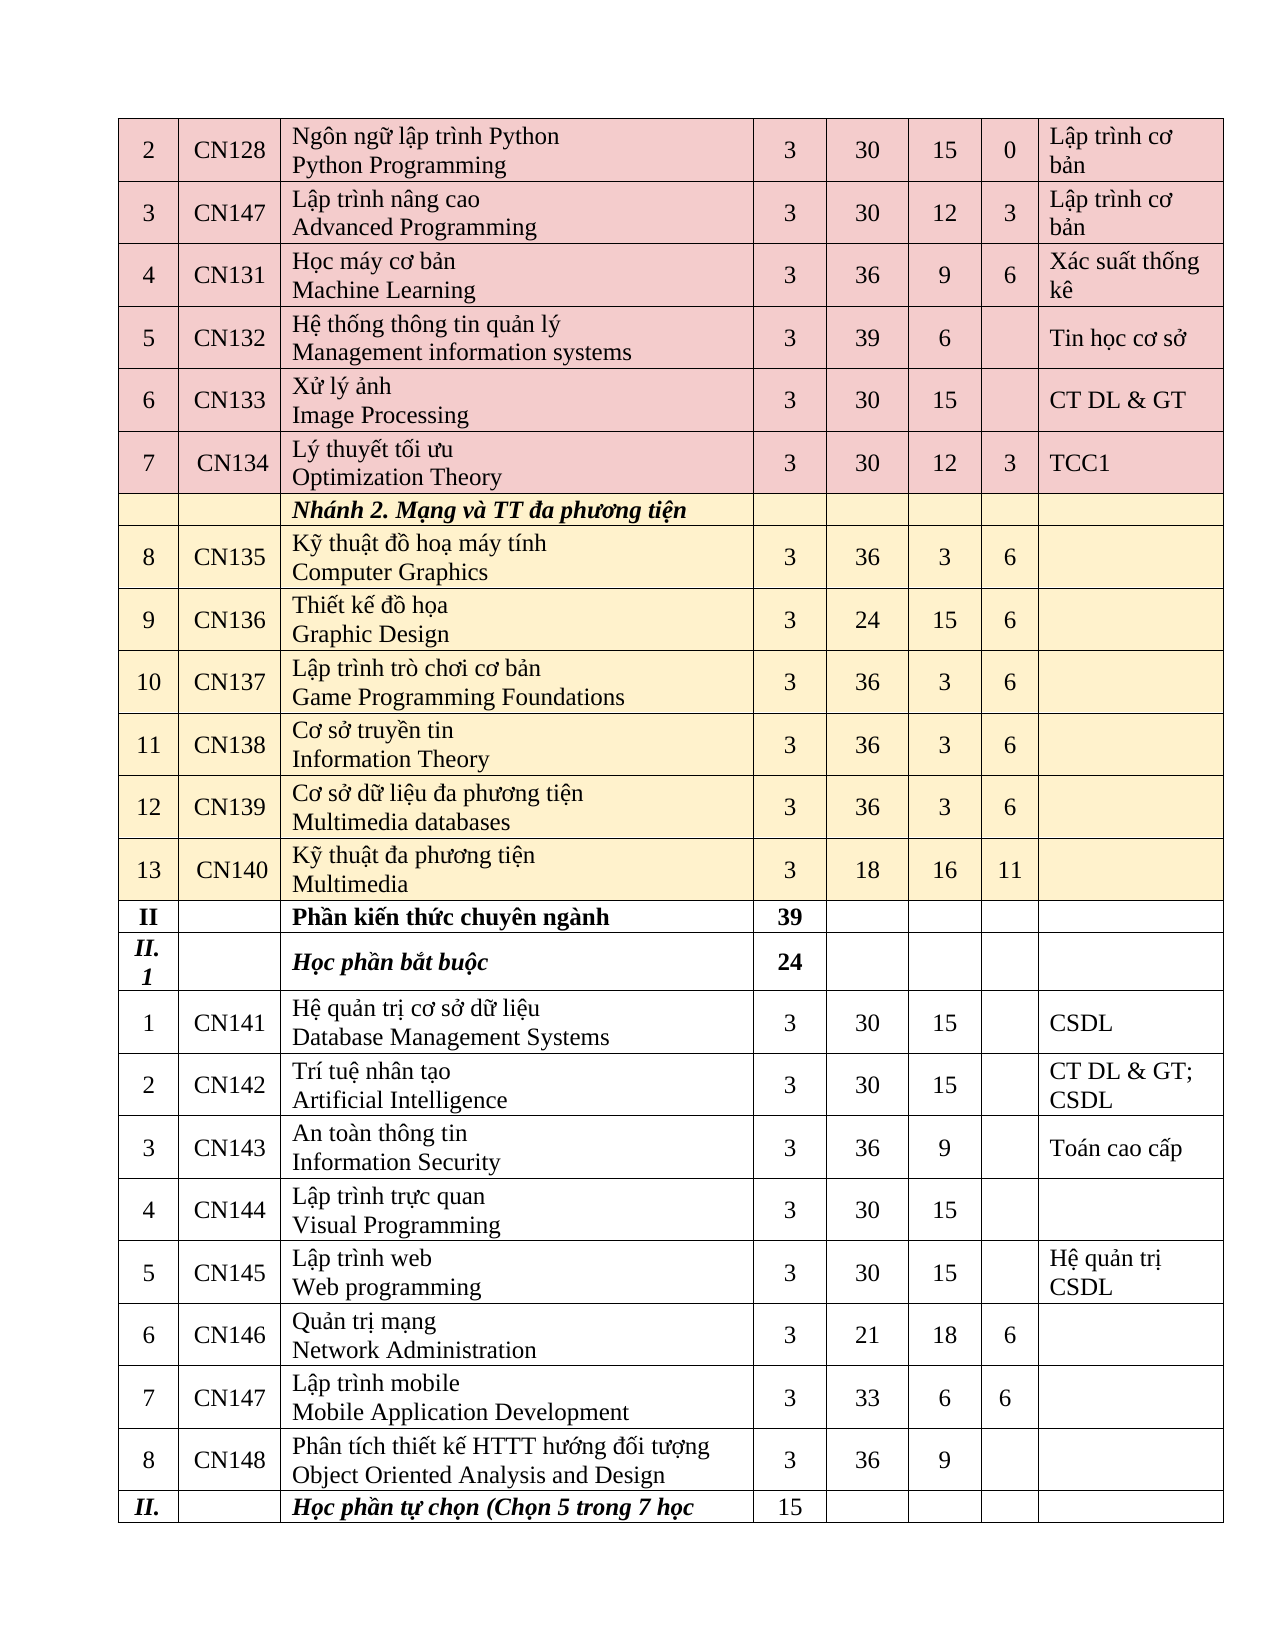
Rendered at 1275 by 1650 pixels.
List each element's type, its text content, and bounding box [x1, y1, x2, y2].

table_cell [827, 494, 908, 525]
table_cell CT DL & GT [1039, 369, 1223, 431]
table_cell 4 [119, 244, 178, 306]
table_cell [982, 901, 1038, 932]
table_cell 3 [754, 1429, 826, 1490]
table_cell Trí tuệ nhân tạo Artificial Intelligence [281, 1054, 753, 1115]
table_cell 36 [827, 651, 908, 712]
table_cell 24 [827, 589, 908, 650]
table_cell [1039, 1429, 1223, 1490]
table_cell [1039, 1366, 1223, 1428]
table_cell 3 [754, 1241, 826, 1303]
table_cell CN137 [179, 651, 280, 712]
table_cell CN135 [179, 526, 280, 587]
table_cell 15 [909, 991, 981, 1053]
table_cell An toàn thông tin Information Security [281, 1116, 753, 1178]
table_cell Hệ quản trị cơ sở dữ liệu Database Management Systems [281, 991, 753, 1053]
table_cell 9 [119, 589, 178, 650]
table_cell 6 [982, 651, 1038, 712]
table_cell 3 [754, 651, 826, 712]
table_cell [982, 1429, 1038, 1490]
table_cell 6 [982, 526, 1038, 587]
table_cell 30 [827, 1241, 908, 1303]
table_cell 33 [827, 1366, 908, 1428]
table_cell CN145 [179, 1241, 280, 1303]
table_cell II [119, 901, 178, 932]
table_cell 3 [982, 432, 1038, 493]
table_cell 5 [119, 307, 178, 368]
table_cell 11 [119, 714, 178, 775]
table_cell 3 [754, 1304, 826, 1365]
table_cell CN139 [179, 776, 280, 837]
table_cell Kỹ thuật đồ hoạ máy tính Computer Graphics [281, 526, 753, 587]
table_cell 3 [754, 432, 826, 493]
table_cell [1039, 651, 1223, 712]
table_cell 3 [754, 182, 826, 243]
table_cell II.1 [119, 933, 178, 990]
table_cell [1039, 526, 1223, 587]
table_cell CN136 [179, 589, 280, 650]
table_cell Lập trình trực quan Visual Programming [281, 1179, 753, 1240]
table_cell Cơ sở truyền tin Information Theory [281, 714, 753, 775]
table_cell [982, 369, 1038, 431]
table_cell 5 [119, 1241, 178, 1303]
table_cell 15 [909, 369, 981, 431]
table_cell 36 [827, 1429, 908, 1490]
table_cell [909, 1491, 981, 1522]
table_cell 36 [827, 1116, 908, 1178]
table_cell [1039, 1179, 1223, 1240]
table_cell II.2 [119, 1491, 178, 1522]
table_cell 6 [982, 714, 1038, 775]
table_cell Cơ sở dữ liệu đa phương tiện Multimedia databases [281, 776, 753, 837]
table_cell Ngôn ngữ lập trình Python Python Programming [281, 119, 753, 181]
table_cell Học phần bắt buộc [281, 933, 753, 990]
table_cell CN144 [179, 1179, 280, 1240]
table_cell CT DL & GT; CSDL [1039, 1054, 1223, 1115]
table_cell Phân tích thiết kế HTTT hướng đối tượng Object Oriented Analysis and Design [281, 1429, 753, 1490]
table_cell CN142 [179, 1054, 280, 1115]
table_cell 30 [827, 369, 908, 431]
table_cell Tin học cơ sở [1039, 307, 1223, 368]
table_cell CN131 [179, 244, 280, 306]
table_cell 13 [119, 839, 178, 900]
table_cell CN143 [179, 1116, 280, 1178]
table_cell [982, 1241, 1038, 1303]
table_cell 3 [754, 776, 826, 837]
table_cell 8 [119, 526, 178, 587]
table_cell [119, 494, 178, 525]
table_cell 15 [909, 1179, 981, 1240]
table_cell CN140 [179, 839, 280, 900]
table_cell Lý thuyết tối ưu Optimization Theory [281, 432, 753, 493]
table_cell [982, 307, 1038, 368]
table_cell Xử lý ảnh Image Processing [281, 369, 753, 431]
table_cell 11 [982, 839, 1038, 900]
table_cell [982, 1116, 1038, 1178]
table_cell 3 [754, 589, 826, 650]
table_cell 6 [119, 1304, 178, 1365]
table_cell 2 [119, 119, 178, 181]
table_cell CN134 [179, 432, 280, 493]
table_cell 3 [909, 651, 981, 712]
table_cell CN138 [179, 714, 280, 775]
table_cell 3 [982, 182, 1038, 243]
table_cell 15 [754, 1491, 826, 1522]
table_cell Lập trình cơ bản [1039, 182, 1223, 243]
table_cell Xác suất thống kê [1039, 244, 1223, 306]
table_cell 3 [754, 839, 826, 900]
table_cell Lập trình web Web programming [281, 1241, 753, 1303]
table_cell 6 [982, 776, 1038, 837]
table_cell 12 [909, 432, 981, 493]
table_cell 3 [754, 244, 826, 306]
table_cell [827, 1491, 908, 1522]
table_cell [982, 1491, 1038, 1522]
table_cell Lập trình cơ bản [1039, 119, 1223, 181]
table_cell CN141 [179, 991, 280, 1053]
table_cell 36 [827, 244, 908, 306]
table_cell 15 [909, 589, 981, 650]
table_cell Phần kiến thức chuyên ngành [281, 901, 753, 932]
table_cell [1039, 1491, 1223, 1522]
table_cell 3 [909, 526, 981, 587]
table_cell [982, 933, 1038, 990]
table_cell 9 [909, 244, 981, 306]
table_cell CN147 [179, 1366, 280, 1428]
table_cell [909, 901, 981, 932]
table_cell [1039, 494, 1223, 525]
table_cell 3 [754, 714, 826, 775]
table_cell Lập trình nâng cao Advanced Programming [281, 182, 753, 243]
table_cell 30 [827, 119, 908, 181]
table_cell 6 [909, 1366, 981, 1428]
table_cell CN128 [179, 119, 280, 181]
table_cell [909, 933, 981, 990]
table_cell 4 [119, 1179, 178, 1240]
table_cell 7 [119, 1366, 178, 1428]
table_cell Hệ thống thông tin quản lý Management information systems [281, 307, 753, 368]
table_cell 3 [754, 119, 826, 181]
table_cell 39 [754, 901, 826, 932]
table_cell Toán cao cấp [1039, 1116, 1223, 1178]
table_cell 36 [827, 714, 908, 775]
table_cell [179, 1491, 280, 1522]
table_cell Thiết kế đồ họa Graphic Design [281, 589, 753, 650]
table_cell [982, 1054, 1038, 1115]
table_cell CN133 [179, 369, 280, 431]
table_cell Lập trình trò chơi cơ bản Game Programming Foundations [281, 651, 753, 712]
table_cell [909, 494, 981, 525]
table_cell 3 [119, 1116, 178, 1178]
table_cell 30 [827, 1179, 908, 1240]
table_cell Quản trị mạng Network Administration [281, 1304, 753, 1365]
table_cell [754, 494, 826, 525]
table_cell [1039, 901, 1223, 932]
table_cell [179, 494, 280, 525]
table_cell 2 [119, 1054, 178, 1115]
table_cell 16 [909, 839, 981, 900]
table_cell CN148 [179, 1429, 280, 1490]
table_cell 3 [754, 307, 826, 368]
table_cell [827, 933, 908, 990]
table_cell TCC1 [1039, 432, 1223, 493]
table_cell 10 [119, 651, 178, 712]
table_cell 3 [754, 1116, 826, 1178]
table_cell 7 [119, 432, 178, 493]
table_cell 3 [909, 776, 981, 837]
table_cell 15 [909, 1241, 981, 1303]
table_cell [982, 991, 1038, 1053]
table_cell CSDL [1039, 991, 1223, 1053]
table_cell 3 [119, 182, 178, 243]
table_cell 39 [827, 307, 908, 368]
table_cell 30 [827, 991, 908, 1053]
table_cell 12 [119, 776, 178, 837]
table_cell [1039, 776, 1223, 837]
table_cell CN146 [179, 1304, 280, 1365]
table_cell [1039, 714, 1223, 775]
table_cell CN132 [179, 307, 280, 368]
table_cell 15 [909, 119, 981, 181]
table_cell [179, 901, 280, 932]
table_cell 3 [754, 991, 826, 1053]
table_cell Nhánh 2. Mạng và TT đa phương tiện [281, 494, 753, 525]
table_cell 18 [827, 839, 908, 900]
table_cell 3 [754, 1366, 826, 1428]
table_cell Kỹ thuật đa phương tiện Multimedia [281, 839, 753, 900]
table_cell [827, 901, 908, 932]
table_cell 6 [982, 1366, 1038, 1428]
table_cell 6 [119, 369, 178, 431]
table_cell Hệ quản trị CSDL [1039, 1241, 1223, 1303]
table_cell 30 [827, 1054, 908, 1115]
table_cell 36 [827, 526, 908, 587]
table_cell 21 [827, 1304, 908, 1365]
table_cell 0 [982, 119, 1038, 181]
table_cell CN147 [179, 182, 280, 243]
table_cell 36 [827, 776, 908, 837]
table_cell 24 [754, 933, 826, 990]
table_cell 9 [909, 1429, 981, 1490]
table_cell 3 [754, 1179, 826, 1240]
table_cell 30 [827, 182, 908, 243]
table_cell [179, 933, 280, 990]
table_cell 3 [754, 1054, 826, 1115]
table_cell 6 [982, 589, 1038, 650]
table_cell 12 [909, 182, 981, 243]
table_cell 6 [982, 1304, 1038, 1365]
table_cell 3 [754, 526, 826, 587]
table_cell [982, 1179, 1038, 1240]
table_cell 15 [909, 1054, 981, 1115]
table_cell 3 [754, 369, 826, 431]
table_cell 30 [827, 432, 908, 493]
table_cell [1039, 839, 1223, 900]
table_cell 1 [119, 991, 178, 1053]
table_cell 6 [909, 307, 981, 368]
table_cell Học máy cơ bản Machine Learning [281, 244, 753, 306]
table_cell 9 [909, 1116, 981, 1178]
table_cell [281, 1491, 753, 1522]
table_cell [982, 494, 1038, 525]
table_cell 6 [982, 244, 1038, 306]
table_cell [1039, 933, 1223, 990]
table_cell Lập trình mobile Mobile Application Development [281, 1366, 753, 1428]
table_cell 3 [909, 714, 981, 775]
table_cell [1039, 589, 1223, 650]
table_cell 8 [119, 1429, 178, 1490]
table_cell 18 [909, 1304, 981, 1365]
table_cell [1039, 1304, 1223, 1365]
